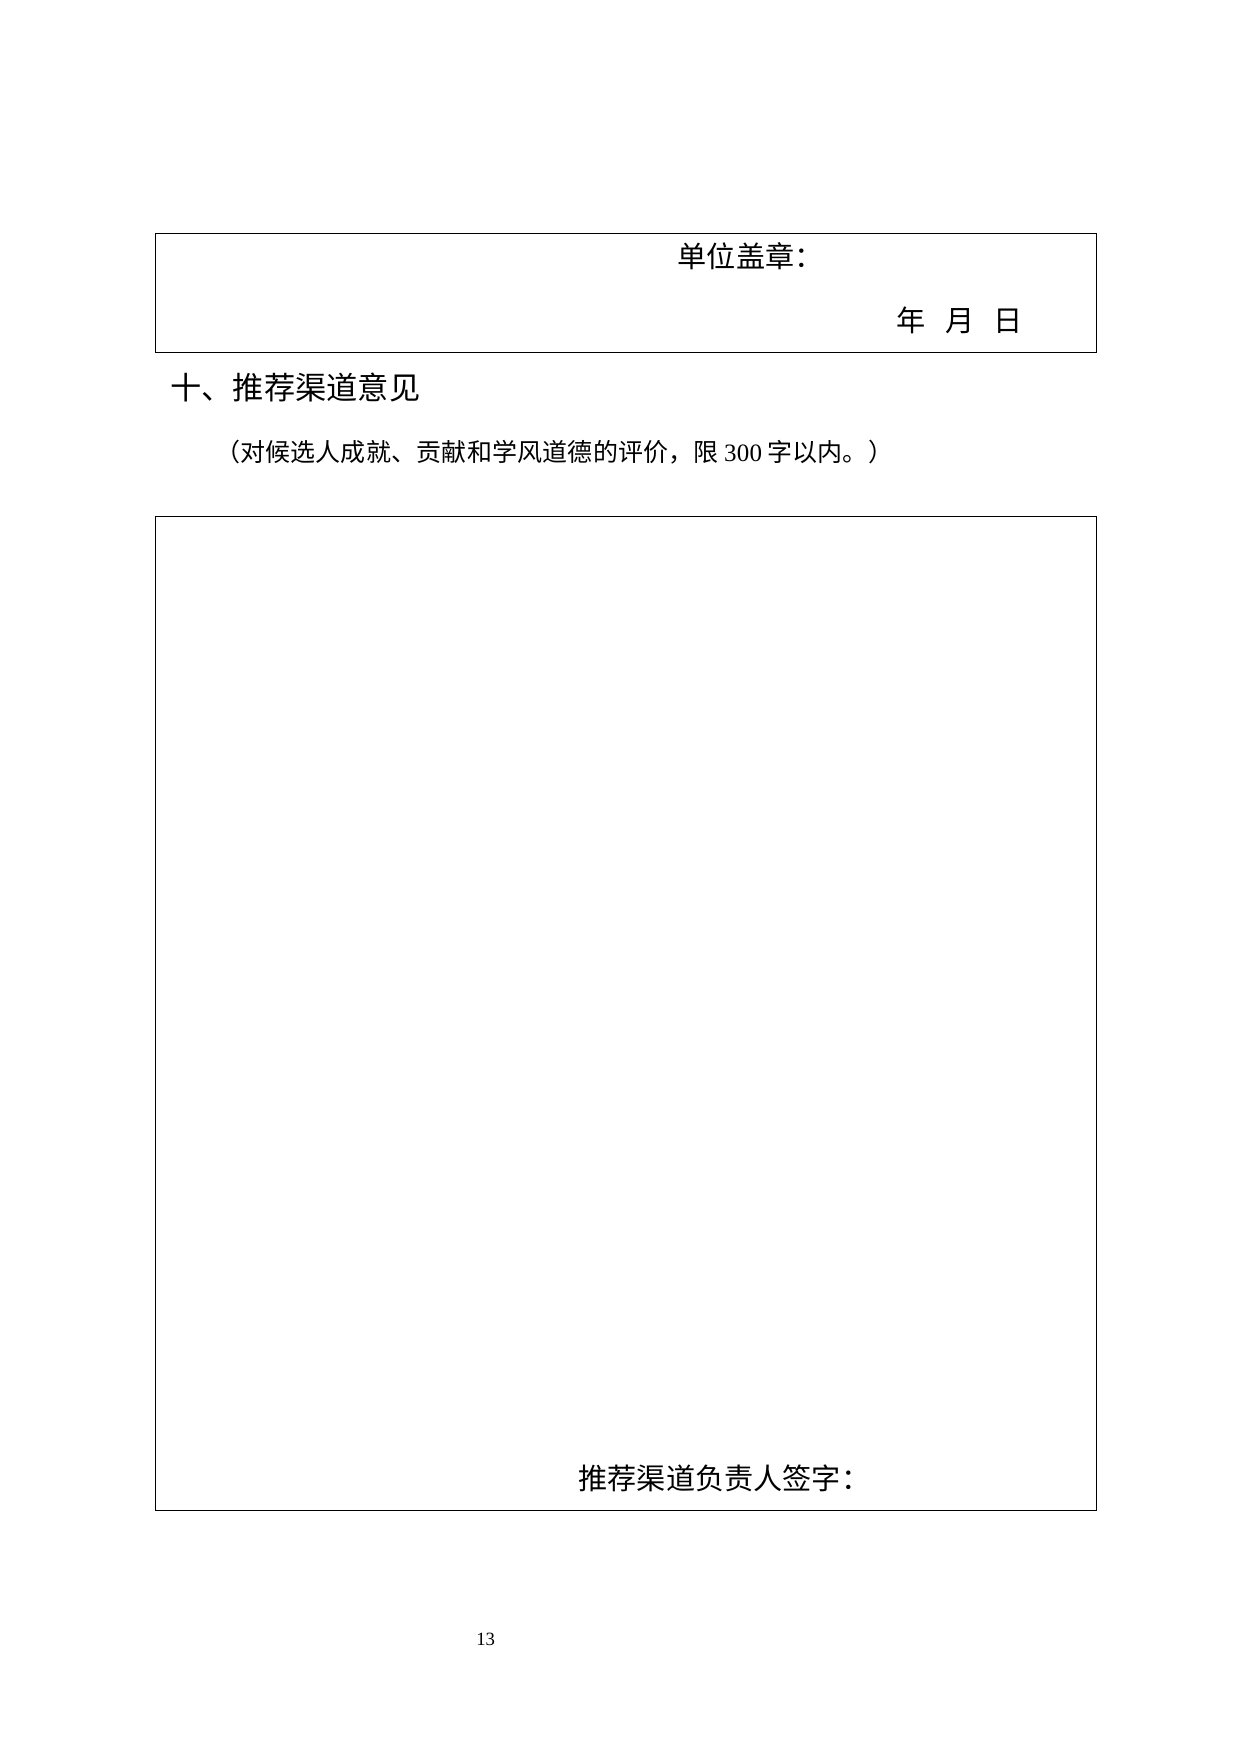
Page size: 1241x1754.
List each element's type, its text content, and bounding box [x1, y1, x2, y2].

text 十、推荐渠道意见 [170, 353, 1082, 418]
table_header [156, 517, 1096, 1510]
text （对候选人成就、贡献和学风道德的评价，限300字以内。） [170, 418, 1082, 483]
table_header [156, 234, 1096, 352]
